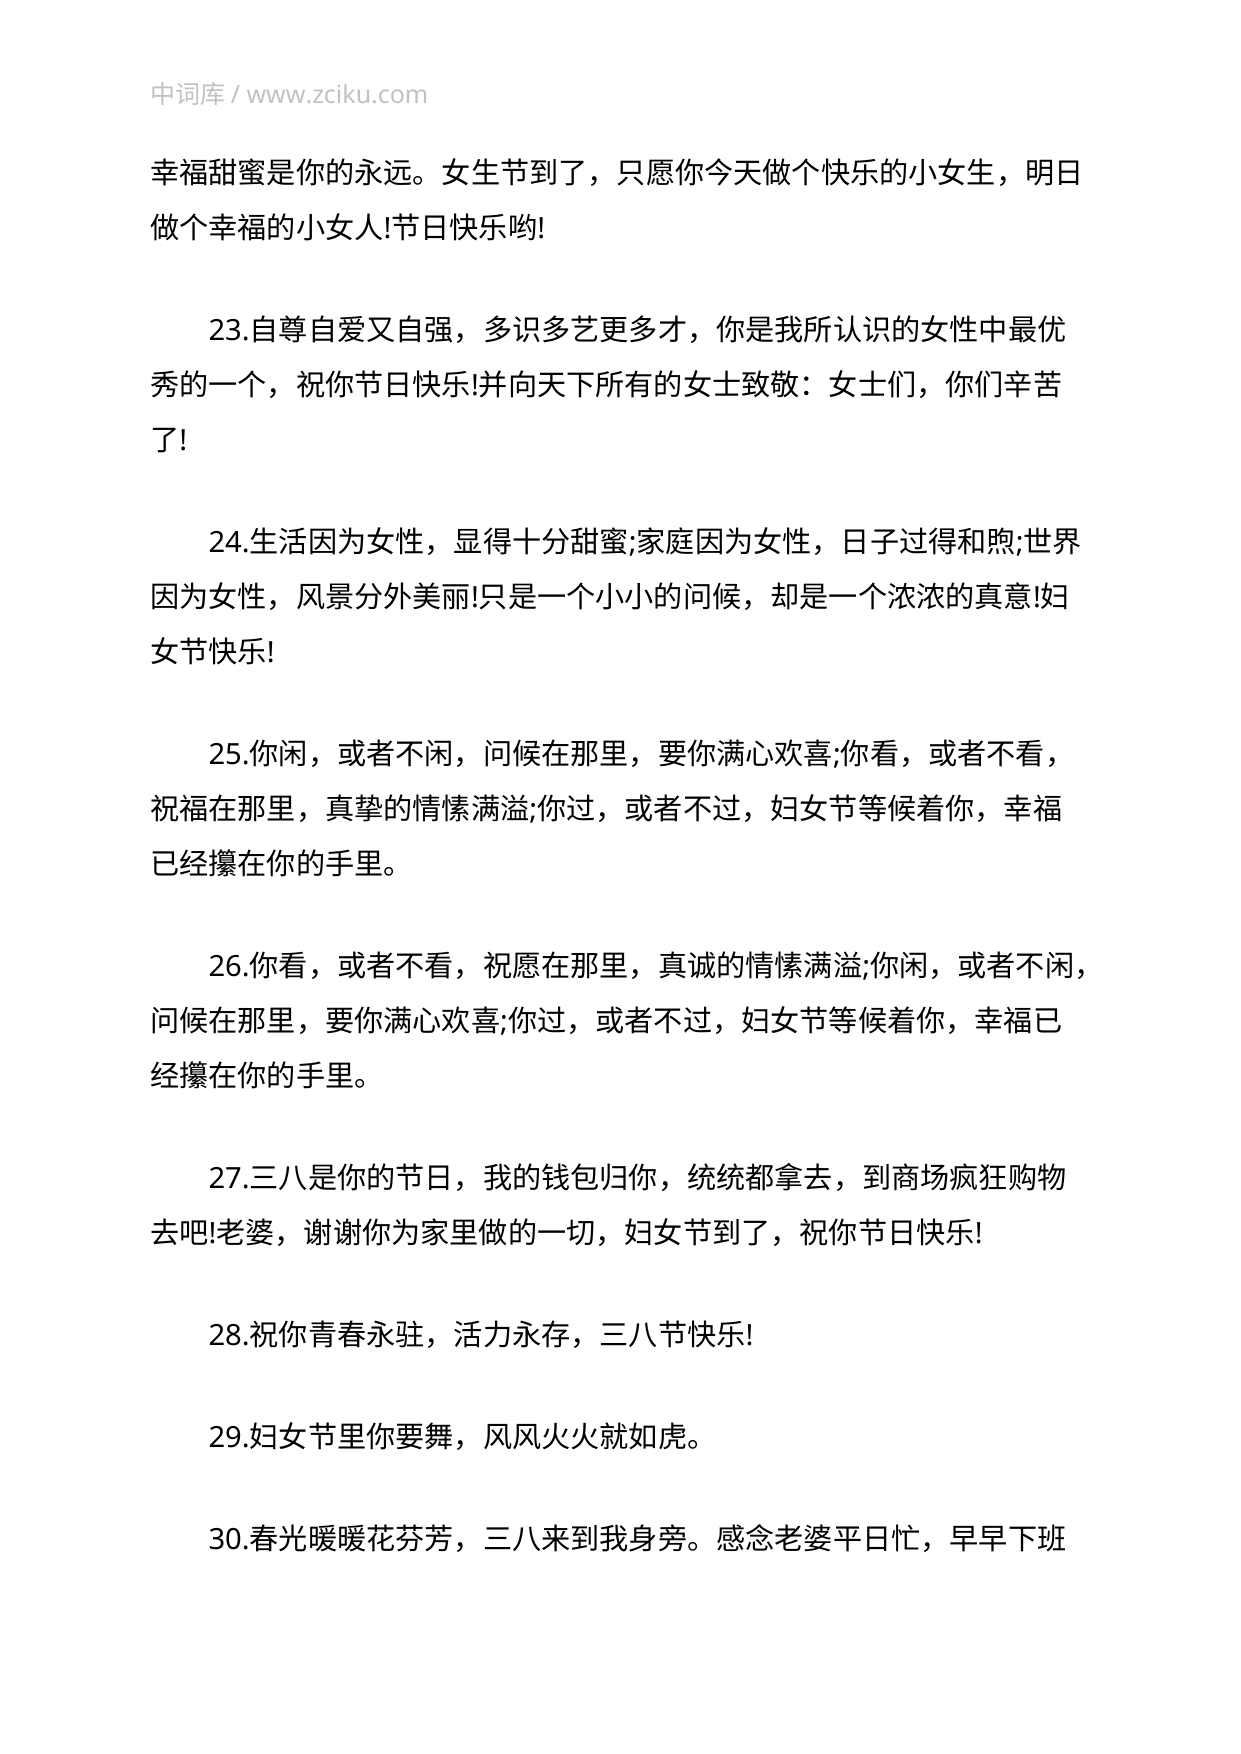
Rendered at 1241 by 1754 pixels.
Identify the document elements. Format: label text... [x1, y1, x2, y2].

text 29.妇女节里你要舞，风风火火就如虎。 [150, 1413, 1090, 1456]
text 25.你闲，或者不闲，问候在那里，要你满心欢喜;你看，或者不看，祝福在那里，真挚的情愫满溢;你过，或者不过，妇女节等候着你，幸福已经攥在你的手里。 [150, 731, 1090, 883]
text 27.三八是你的节日，我的钱包归你，统统都拿去，到商场疯狂购物去吧!老婆，谢谢你为家里做的一切，妇女节到了，祝你节日快乐! [150, 1154, 1090, 1252]
text 28.祝你青春永驻，活力永存，三八节快乐! [150, 1311, 1090, 1354]
text 23.自尊自爱又自强，多识多艺更多才，你是我所认识的女性中最优秀的一个，祝你节日快乐!并向天下所有的女士致敬：女士们，你们辛苦了! [150, 307, 1090, 459]
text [150, 1515, 1090, 1558]
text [150, 150, 1090, 247]
text 24.生活因为女性，显得十分甜蜜;家庭因为女性，日子过得和煦;世界因为女性，风景分外美丽!只是一个小小的问候，却是一个浓浓的真意!妇女节快乐! [150, 519, 1090, 671]
text 26.你看，或者不看，祝愿在那里，真诚的情愫满溢;你闲，或者不闲，问候在那里，要你满心欢喜;你过，或者不过，妇女节等候着你，幸福已经攥在你的手里。 [150, 943, 1090, 1095]
